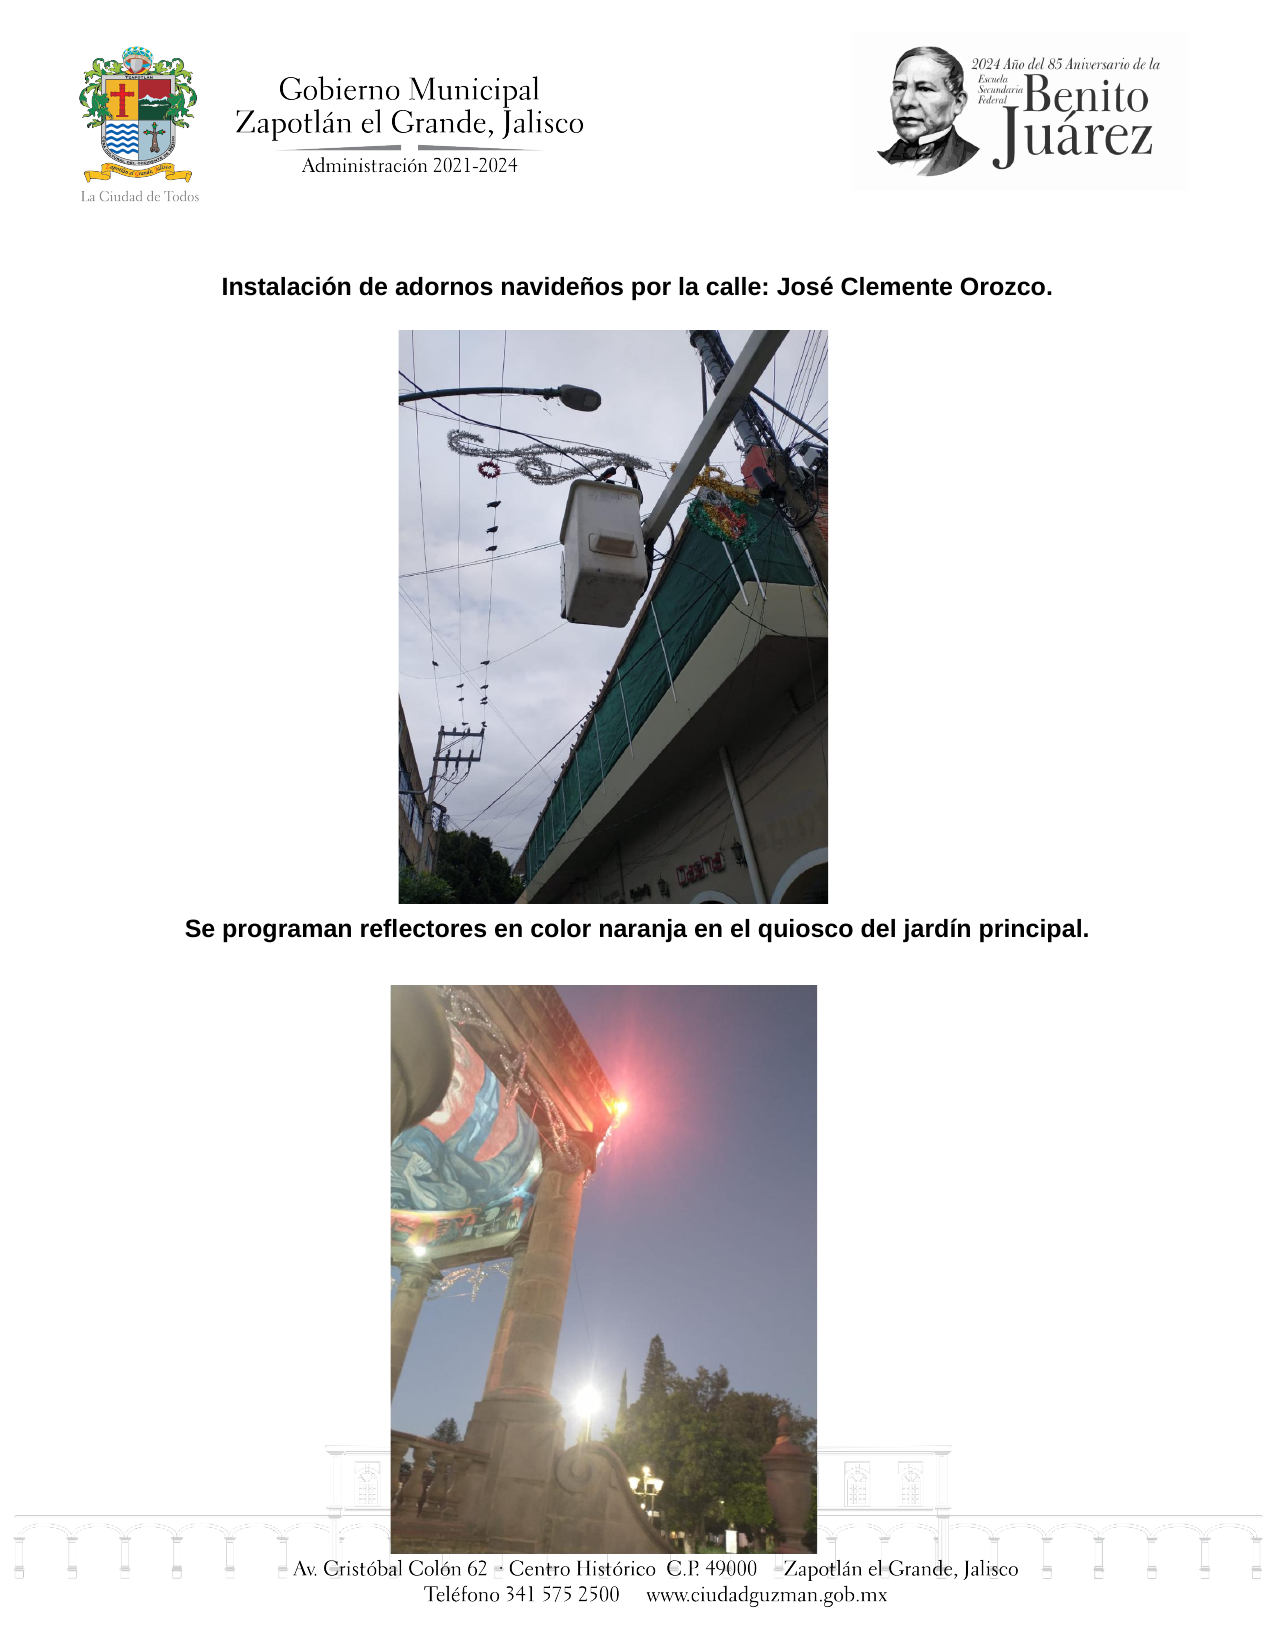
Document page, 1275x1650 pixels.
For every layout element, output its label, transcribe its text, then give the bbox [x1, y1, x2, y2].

picture [0, 0, 1275, 1650]
text Se programan reflectores en color naranja en el quiosco del jardín principal. [177, 914, 1098, 943]
text Instalación de adornos navideños por la calle: José Clemente Orozco. [177, 272, 1098, 301]
